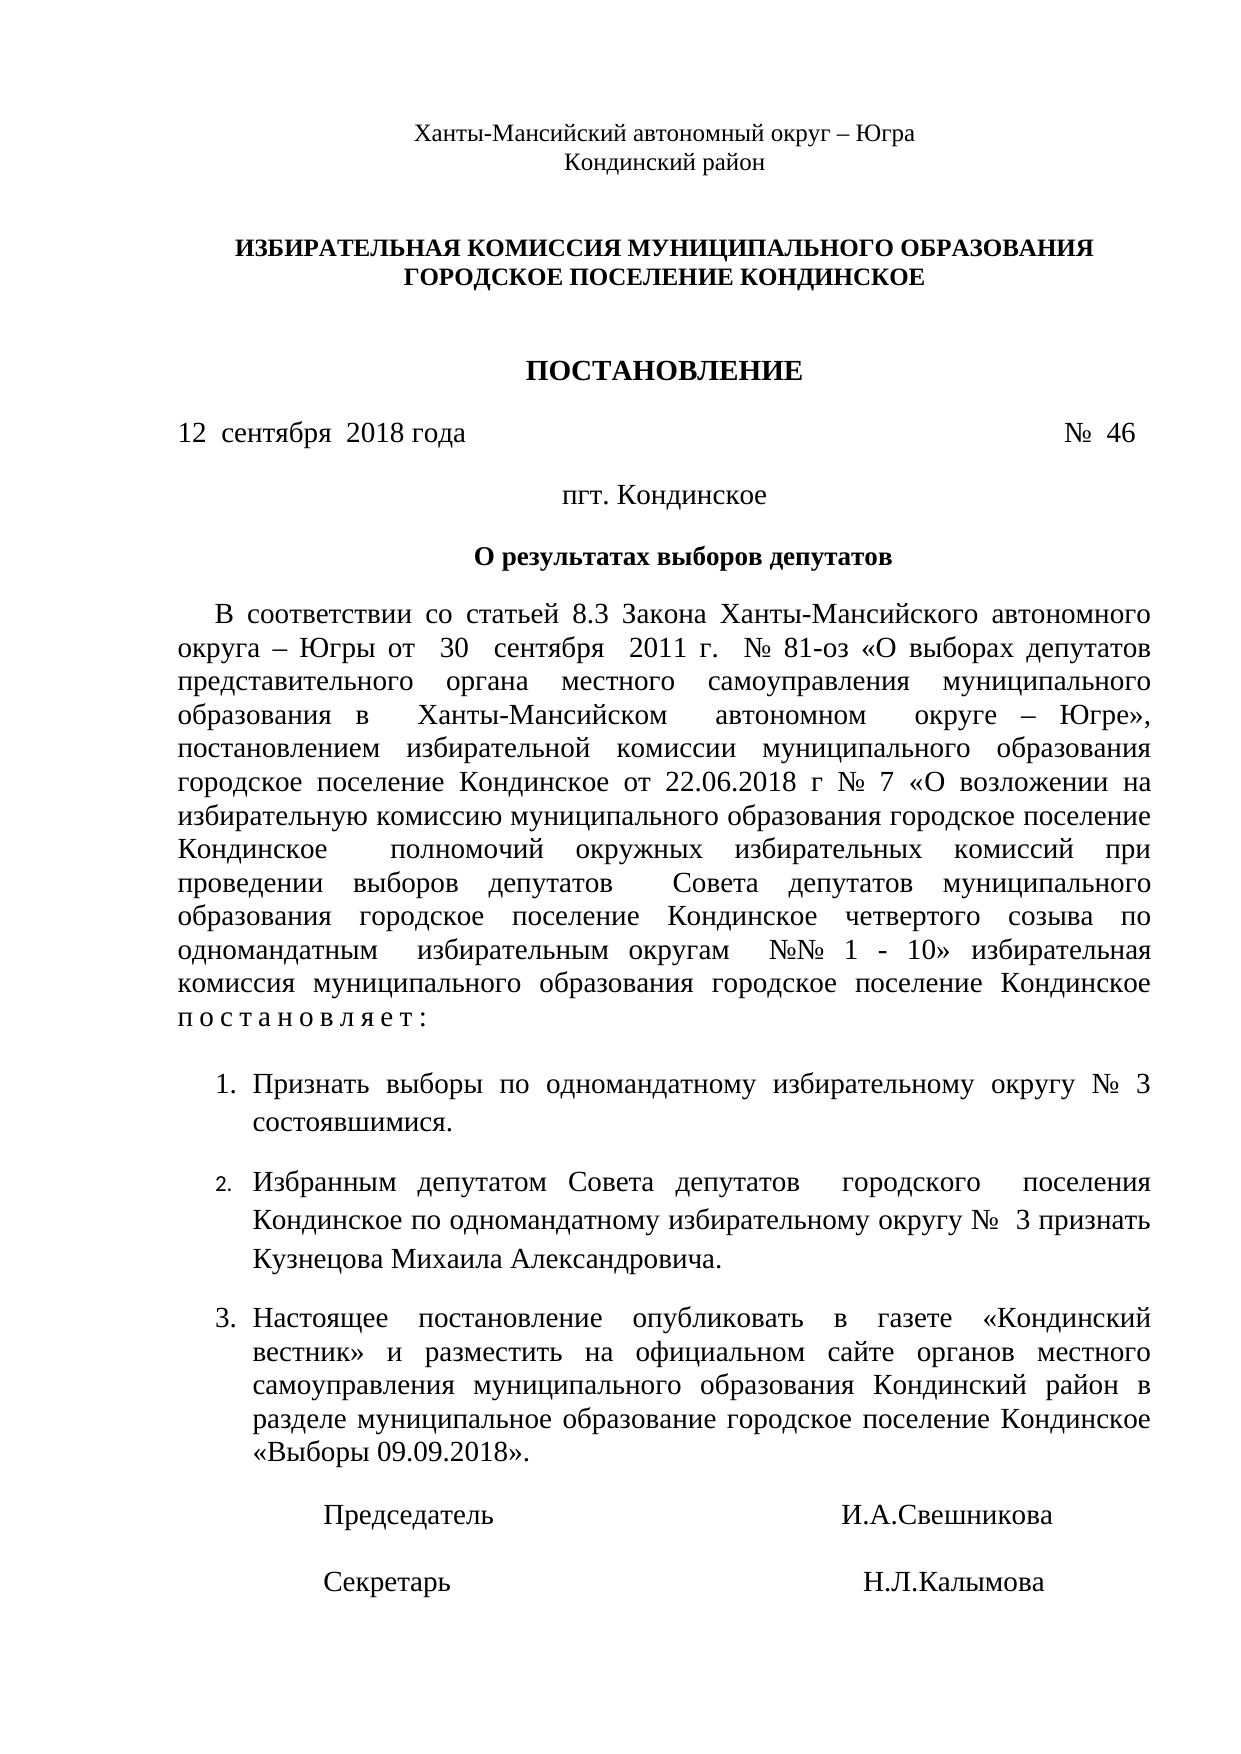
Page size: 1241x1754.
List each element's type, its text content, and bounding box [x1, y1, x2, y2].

text ИЗБИРАТЕЛЬНАЯ КОМИССИЯ МУНИЦИПАЛЬНОГО ОБРАЗОВАНИЯ ГОРОДСКОЕ ПОСЕЛЕНИЕ КОНДИНСКОЕ [177, 233, 1152, 291]
text Кондинский район [177, 147, 1152, 176]
text В соответствии со статьей 8.3 Закона Ханты-Мансийского автономного округа – Югры от 30 сентября 2011 г. № 81-оз «О выборах депутатов представительного органа местного самоуправления муниципального образования в Ханты-Мансийском автономном округе – Югре», постановлением избирательной комиссии муниципального образования городское поселение Кондинское от 22.06.2018 г № 7 «О возложении на избирательную комиссию муниципального образования городское поселение Кондинское полномочий окружных избирательных комиссий при проведении выборов депутатов Совета депутатов муниципального образования городское поселение Кондинское четвертого созыва по одномандатным избирательным округам №№ 1 - 10» избирательная комиссия муниципального образования городское поселение Кондинское постановляет: [177, 596, 1152, 1032]
list Настоящее постановление опубликовать в газете «Кондинский вестник» и разместить на официальном сайте органов местного самоуправления муниципального образования Кондинский район в разделе муниципальное образование городское поселение Кондинское «Выборы 09.09.2018». [215, 1300, 1152, 1468]
text Ханты-Мансийский автономный округ – Югра [177, 118, 1152, 147]
text О результатах выборов депутатов [215, 540, 1152, 571]
text 12 сентября 2018 года № 46 [177, 415, 1152, 449]
text Председатель И.А.Свешникова [177, 1497, 1152, 1530]
text Секретарь Н.Л.Калымова [177, 1564, 1152, 1597]
text ПОСТАНОВЛЕНИЕ [177, 353, 1152, 386]
list Избранным депутатом Совета депутатов городского поселения Кондинское по одномандатному избирательному округу № 3 признать Кузнецова Михаила Александровича. [215, 1164, 1152, 1274]
list Признать выборы по одномандатному избирательному округу № 3 состоявшимися. [215, 1066, 1152, 1138]
text пгт. Кондинское [177, 477, 1152, 511]
